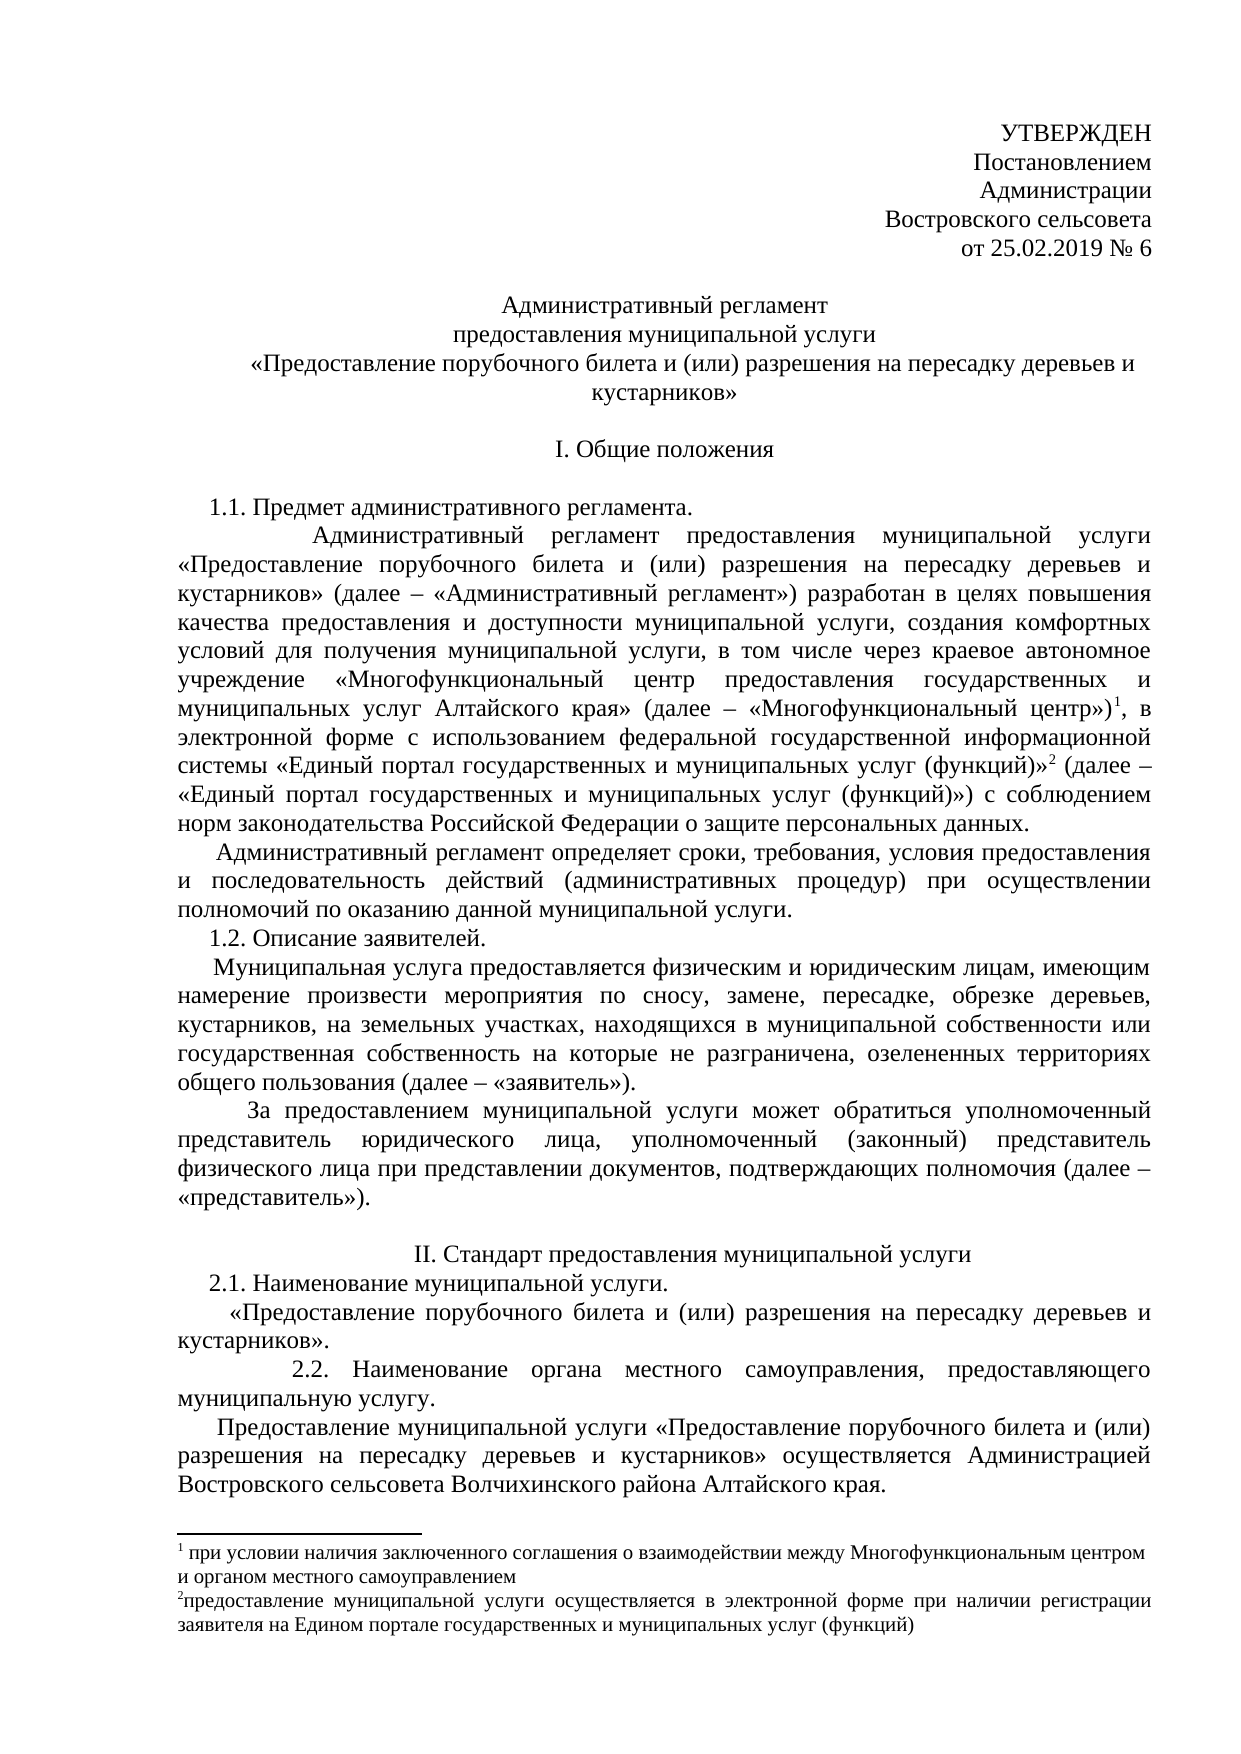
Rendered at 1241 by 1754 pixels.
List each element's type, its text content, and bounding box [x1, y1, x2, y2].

text Предоставление муниципальной услуги «Предоставление порубочного билета и (или) разрешения на пересадку деревьев и кустарников» осуществляется Администрацией Востровского сельсовета Волчихинского района Алтайского края. [177, 1412, 1152, 1498]
text II. Стандарт предоставления муниципальной услуги [177, 1239, 1152, 1268]
text I. Общие положения [177, 434, 1152, 463]
text предоставления муниципальной услуги [177, 319, 1152, 348]
text «Предоставление порубочного билета и (или) разрешения на пересадку деревьев и кустарников» [177, 348, 1152, 406]
text Административный регламент определяет сроки, требования, условия предоставления и последовательность действий (административных процедур) при осуществлении полномочий по оказанию данной муниципальной услуги. [177, 837, 1152, 923]
text УТВЕРЖДЕН [177, 118, 1152, 147]
text 2.2. Наименование органа местного самоуправления, предоставляющего муниципальную услугу. [177, 1354, 1152, 1412]
text Муниципальная услуга предоставляется физическим и юридическим лицам, имеющим намерение произвести мероприятия по сносу, замене, пересадке, обрезке деревьев, кустарников, на земельных участках, находящихся в муниципальной собственности или государственная собственность на которые не разграничена, озелененных территориях общего пользования (далее – «заявитель»). [177, 952, 1152, 1096]
text Административный регламент [177, 291, 1152, 319]
text За предоставлением муниципальной услуги может обратиться уполномоченный представитель юридического лица, уполномоченный (законный) представитель физического лица при представлении документов, подтверждающих полномочия (далее – «представитель»). [177, 1096, 1152, 1211]
text от 25.02.2019 № 6 [177, 233, 1152, 262]
text 2.1. Наименование муниципальной услуги. [177, 1268, 1152, 1297]
text Востровского сельсовета [177, 204, 1152, 233]
text «Предоставление порубочного билета и (или) разрешения на пересадку деревьев и кустарников». [177, 1297, 1152, 1354]
text Административный регламент предоставления муниципальной услуги «Предоставление порубочного билета и (или) разрешения на пересадку деревьев и кустарников» (далее – «Административный регламент») разработан в целях повышения качества предоставления и доступности муниципальной услуги, создания комфортных условий для получения муниципальной услуги, в том числе через краевое автономное учреждение «Многофункциональный центр предоставления государственных и муниципальных услуг Алтайского края» (далее – «Многофункциональный центр»), в электронной форме с использованием федеральной государственной информационной системы «Единый портал государственных и муниципальных услуг (функций)» (далее – «Единый портал государственных и муниципальных услуг (функций)») с соблюдением норм законодательства Российской Федерации о защите персональных данных. [177, 521, 1152, 837]
text 1.1. Предмет административного регламента. [177, 492, 1152, 521]
text Постановлением Администрации [177, 147, 1152, 204]
text 1.2. Описание заявителей. [177, 923, 1152, 952]
